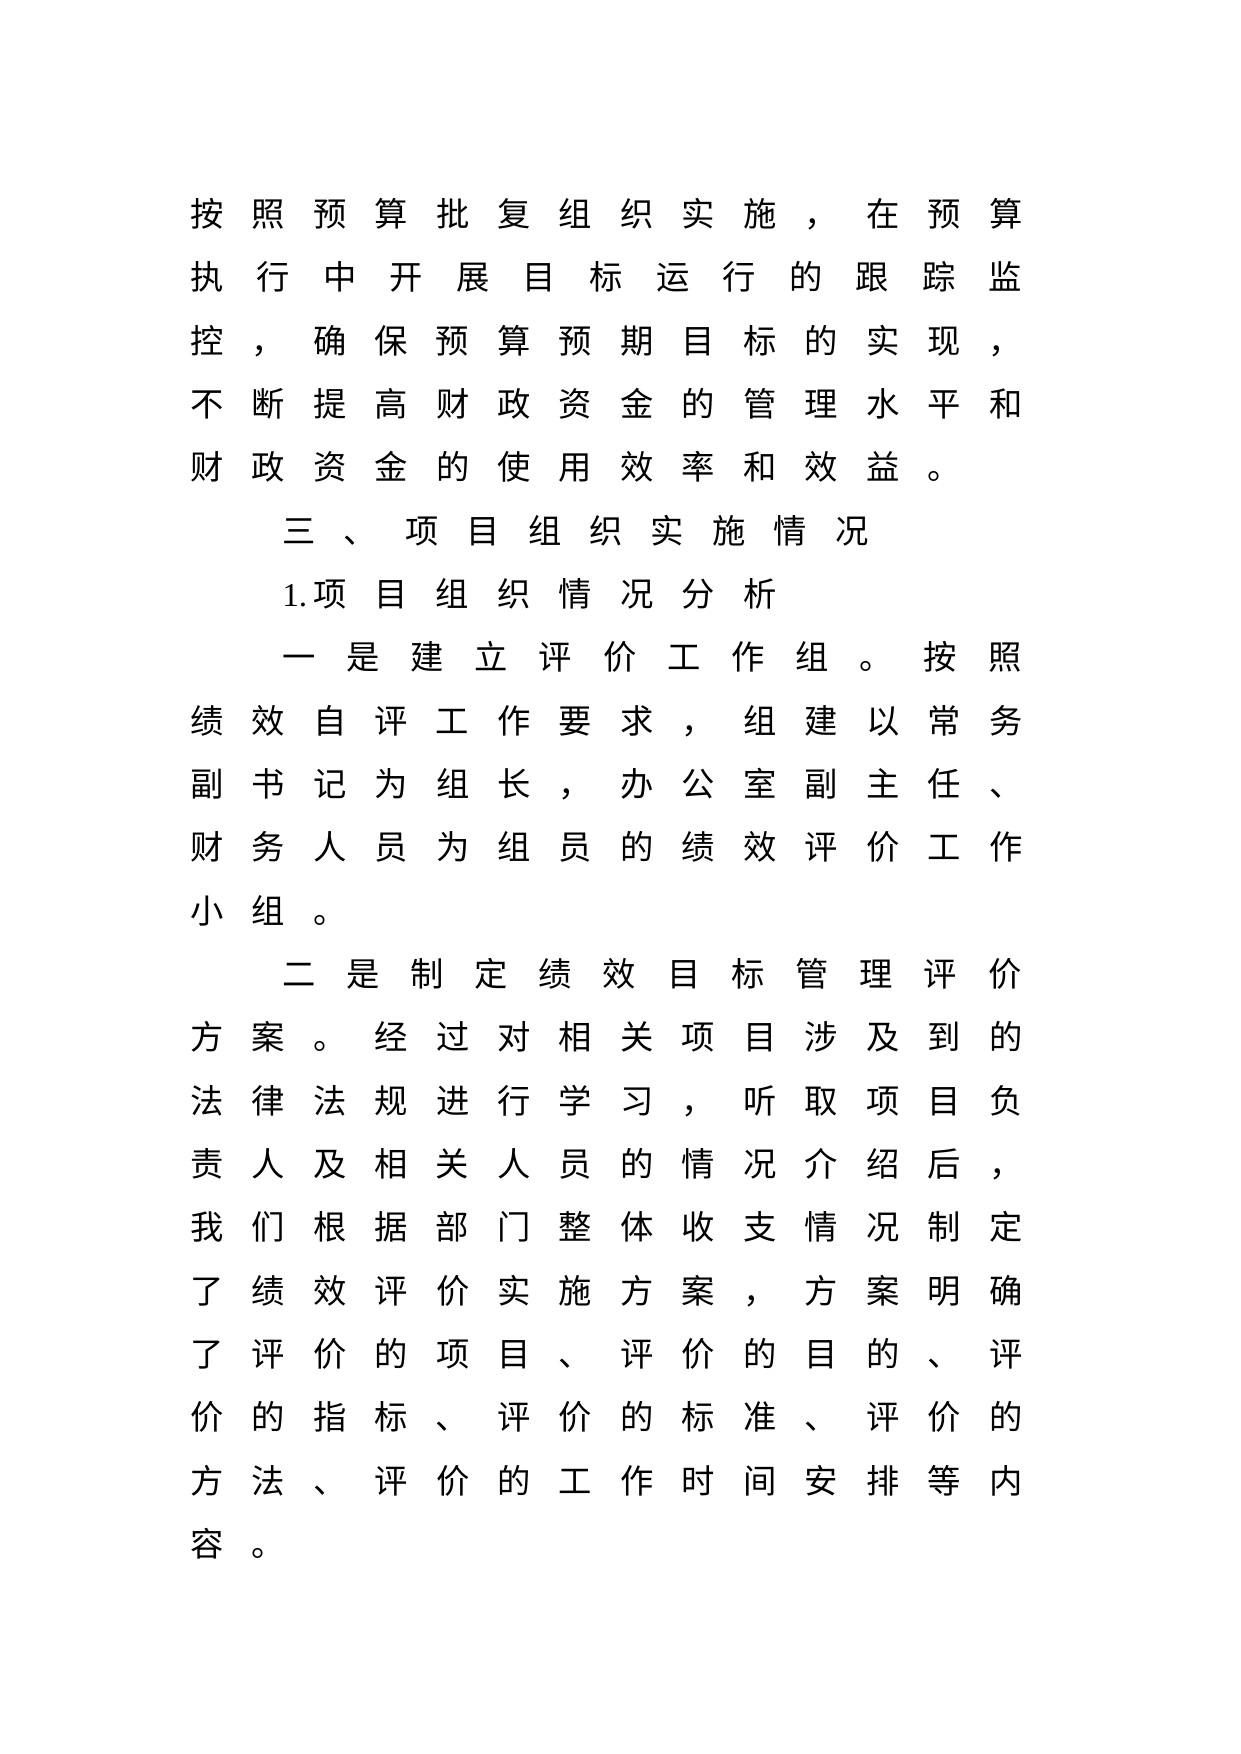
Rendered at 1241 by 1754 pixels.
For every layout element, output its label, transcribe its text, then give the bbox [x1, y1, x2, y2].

text 一是建立评价工作组。按照绩效自评工作要求，组建以常务副书记为组长，办公室副主任、财务人员为组员的绩效评价工作小组。 [190, 624, 1050, 940]
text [190, 180, 1050, 497]
text 1.项目组织情况分析 [190, 560, 1050, 624]
text 二是制定绩效目标管理评价方案。经过对相关项目涉及到的法律法规进行学习，听取项目负责人及相关人员的情况介绍后，我们根据部门整体收支情况制定了绩效评价实施方案，方案明确了评价的项目、评价的目的、评价的指标、评价的标准、评价的方法、评价的工作时间安排等内容。 [190, 940, 1050, 1574]
text 三、项目组织实施情况 [190, 497, 1050, 560]
